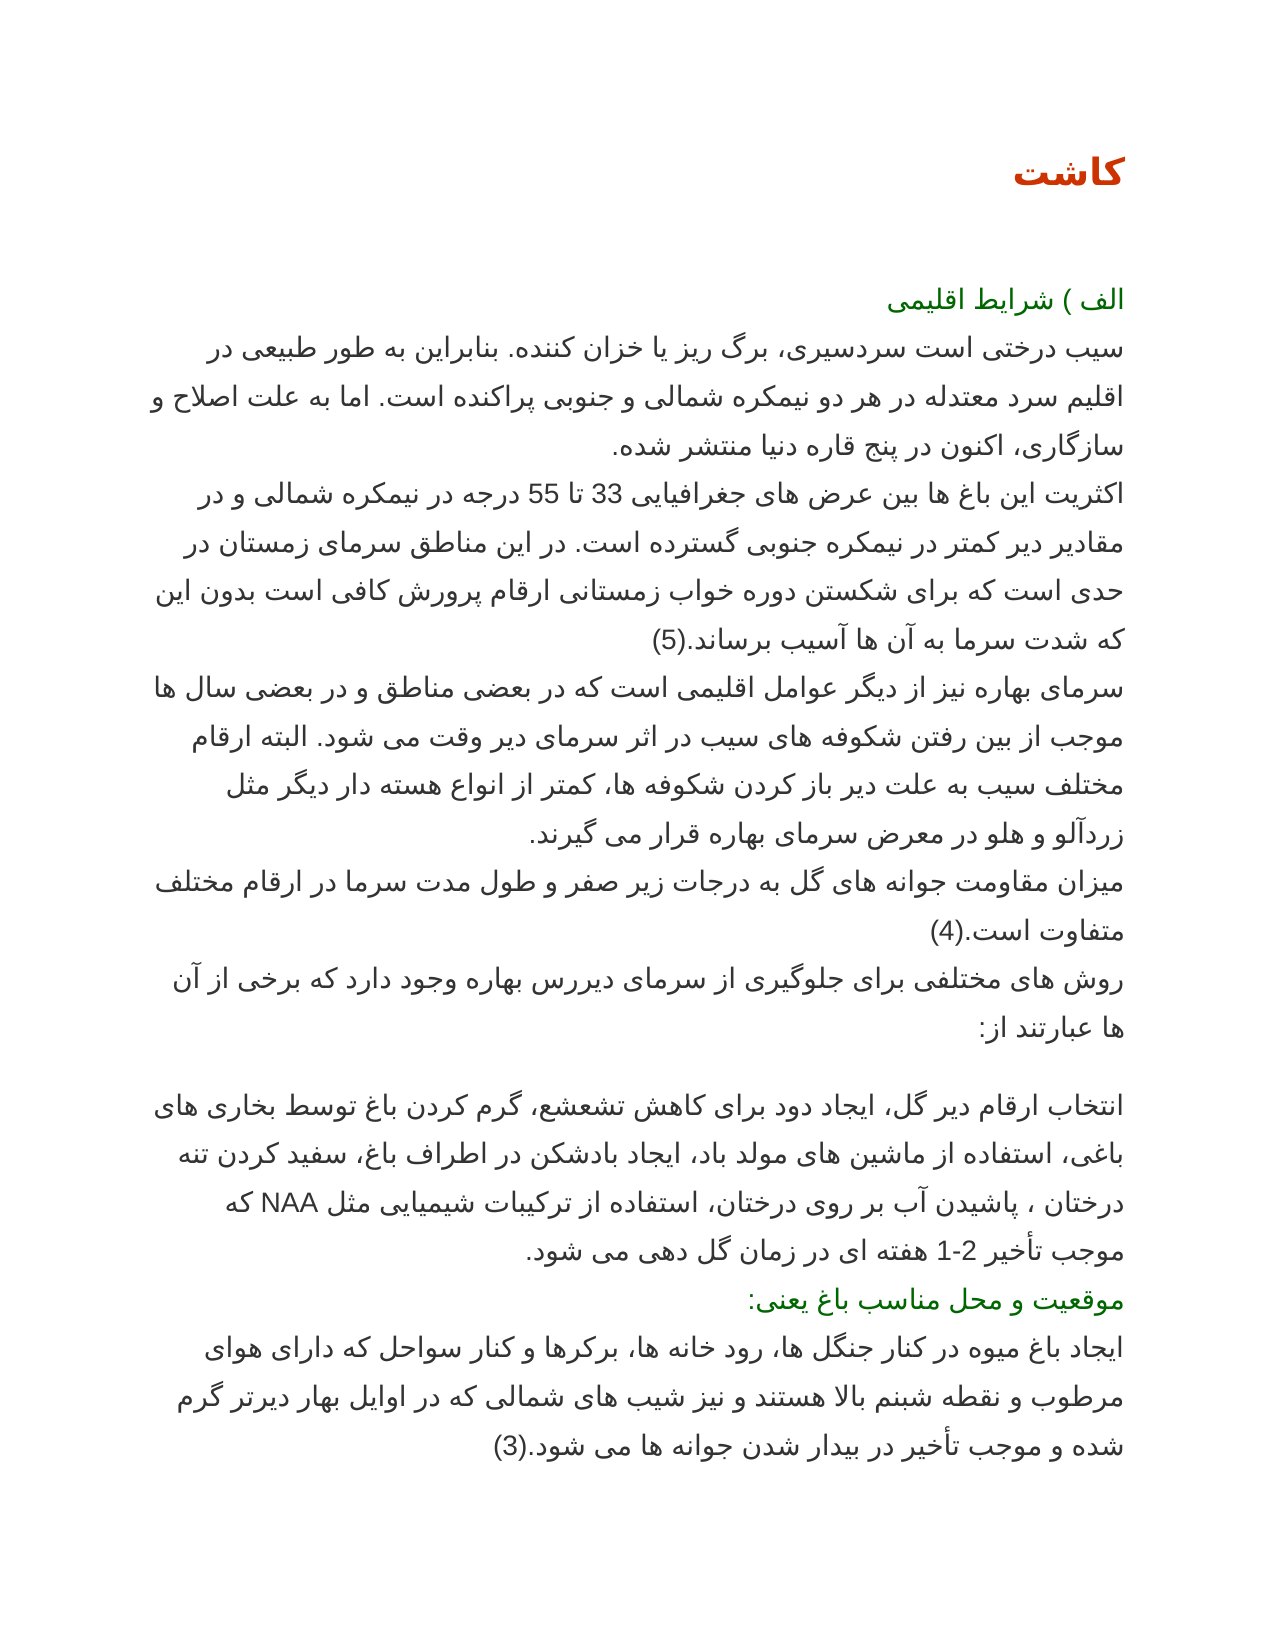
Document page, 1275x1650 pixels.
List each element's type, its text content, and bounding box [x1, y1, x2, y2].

text کاشت [150, 150, 1125, 193]
text الف ) شرایط اقلیمی سیب درختی است سردسیری، برگ ریز یا خزان کننده. بنابراین به طور طبیعی در اقلیم سرد معتدله در هر دو نیمکره شمالی و جنوبی پراکنده است. اما به علت اصلاح و سازگاری، اکنون در پنج قاره دنیا منتشر شده. اکثریت این باغ ها بین عرض های جغرافیایی 33 تا 55 درجه در نیمکره شمالی و در مقادیر دیر کمتر در نیمکره جنوبی گسترده است. در این مناطق سرمای زمستان در حدی است که برای شکستن دوره خواب زمستانی ارقام پرورش کافی است بدون این که شدت سرما به آن ها آسیب برساند.(5) سرمای بهاره نیز از دیگر عوامل اقلیمی است که در بعضی مناطق و در بعضی سال ها موجب از بین رفتن شکوفه های سیب در اثر سرمای دیر وقت می شود. البته ارقام مختلف سیب به علت دیر باز کردن شکوفه ها، کمتر از انواع هسته دار دیگر مثل زردآلو و هلو در معرض سرمای بهاره قرار می گیرند. میزان مقاومت جوانه های گل به درجات زیر صفر و طول مدت سرما در ارقام مختلف متفاوت است.(4) روش های مختلفی برای جلوگیری از سرمای دیررس بهاره وجود دارد که برخی از آن ها عبارتند از: [150, 283, 1125, 1043]
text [150, 1089, 1125, 1461]
